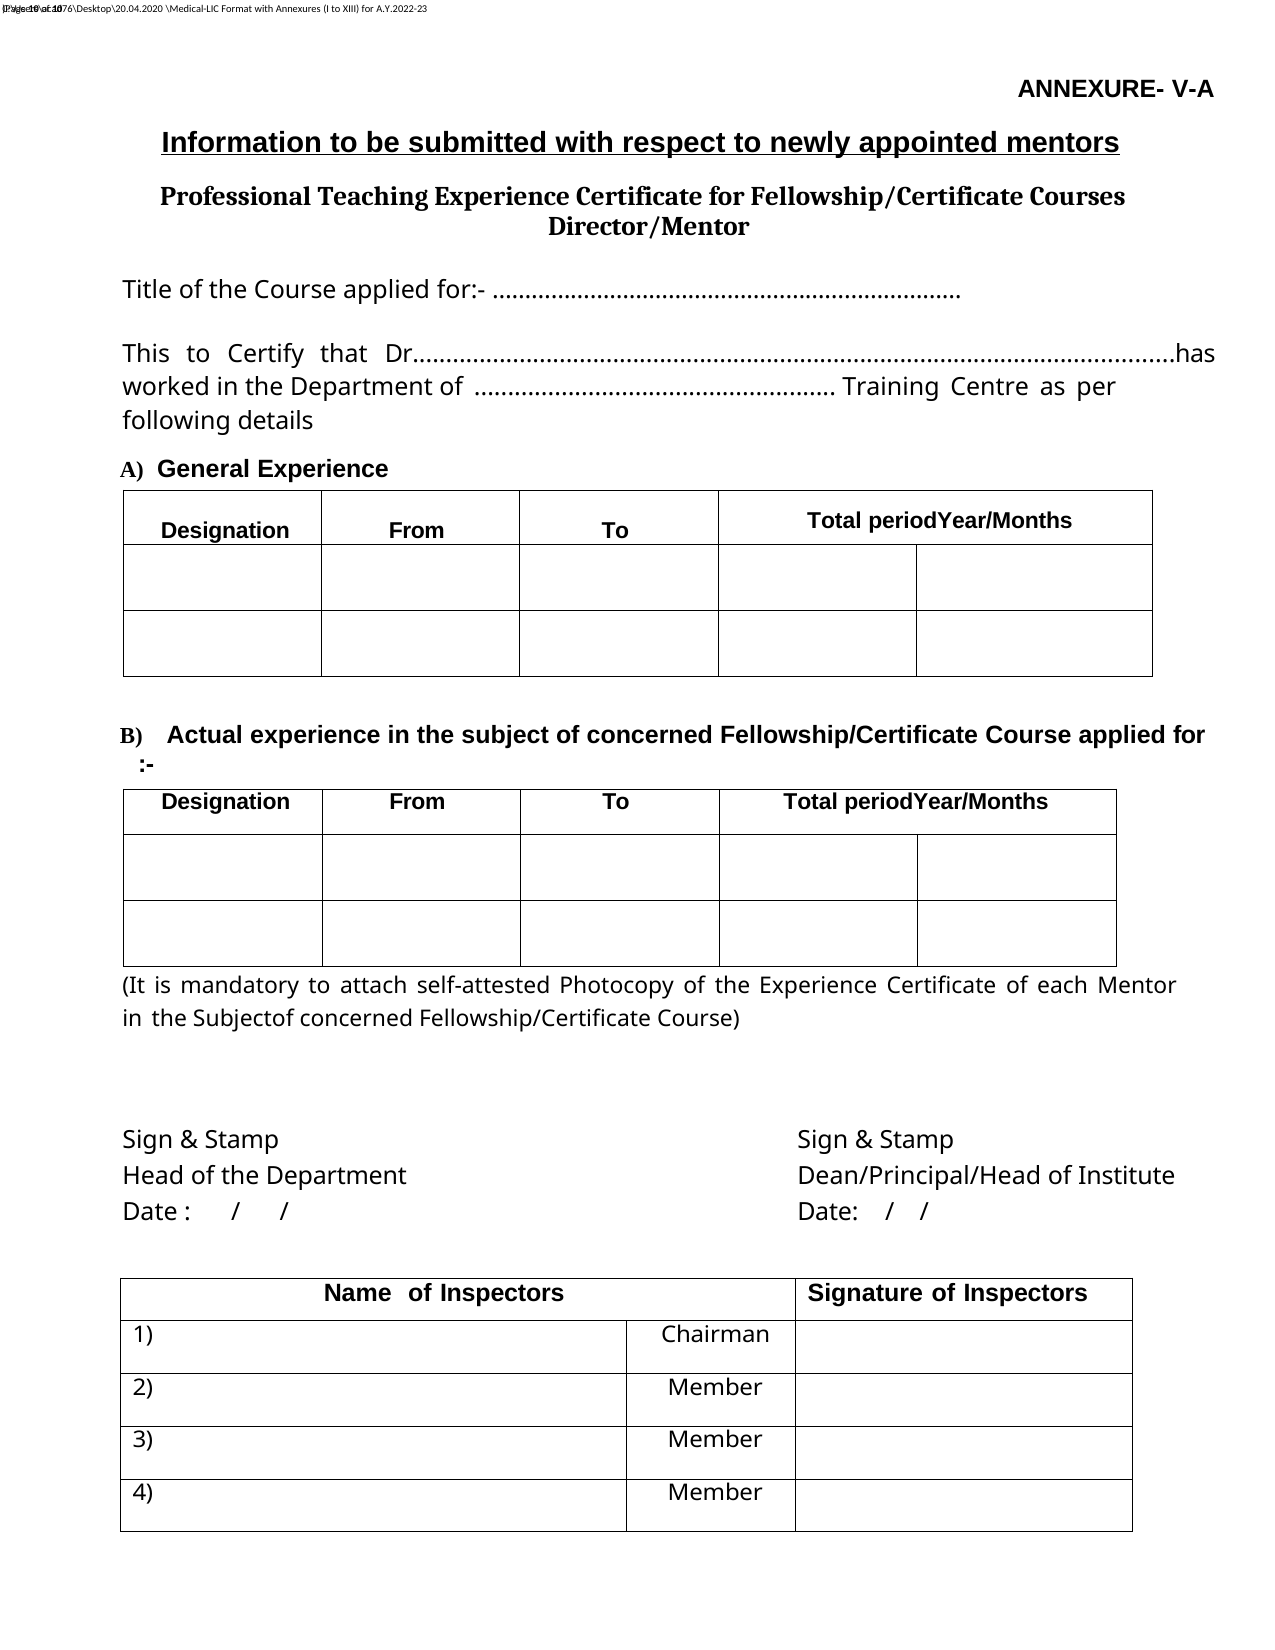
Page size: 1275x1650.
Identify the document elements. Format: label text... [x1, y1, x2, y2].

table_cell Member [627, 1480, 795, 1531]
table_cell 2) [121, 1374, 626, 1426]
table_header Total periodYear/Months [719, 491, 1152, 544]
table_cell [322, 611, 519, 676]
table_cell [322, 545, 519, 610]
table_cell [719, 611, 916, 676]
table_cell Chairman [627, 1321, 795, 1373]
table_cell [917, 611, 1152, 676]
table_cell [521, 835, 719, 900]
table_cell 3) [121, 1427, 626, 1478]
table_cell [124, 545, 321, 610]
table_header From [323, 790, 520, 834]
table_cell [124, 611, 321, 676]
text Date : / / Date: / / [122, 1194, 1237, 1228]
table_header To [521, 790, 719, 834]
table_cell [521, 901, 719, 966]
table_cell [720, 901, 917, 966]
table_header Total periodYear/Months [720, 790, 1116, 834]
text This to Certify that Dr. has [122, 340, 1237, 368]
table_header Name of Inspectors [121, 1279, 795, 1320]
table_cell [918, 901, 1116, 966]
table_cell Member [627, 1374, 795, 1426]
table_header Designation [124, 790, 322, 834]
subtitle Professional Teaching Experience Certificate for Fellowship/Certificate Courses Director/Mentor [160, 181, 1203, 242]
list Actual experience in the subject of concerned Fellowship/Certificate Course applied for [119, 720, 1237, 749]
text ANNEXURE- V-A [75, 74, 1215, 103]
table_cell [124, 835, 322, 900]
table_cell 1) [121, 1321, 626, 1373]
text worked in the Department of ...................................................... Training Centre as per following details [122, 368, 1203, 437]
text Title of the Course applied for:- ……………………………………………………………… [122, 272, 1237, 306]
table_cell [720, 835, 917, 900]
table_cell [124, 901, 322, 966]
table_cell 4) [121, 1480, 626, 1531]
text Sign & Stamp Sign & Stamp [122, 1121, 1237, 1156]
table_cell [796, 1480, 1132, 1531]
table_cell [917, 545, 1152, 610]
table_cell [796, 1374, 1132, 1426]
table_cell [796, 1321, 1132, 1373]
table_cell [323, 901, 520, 966]
table_header To [520, 491, 718, 544]
table_header From [322, 491, 519, 544]
table_cell Member [627, 1427, 795, 1478]
list General Experience [119, 454, 1237, 483]
table_cell [796, 1427, 1132, 1478]
table_header Designation [124, 491, 321, 544]
text :- [138, 749, 1237, 778]
subtitle Information to be submitted with respect to newly appointed mentors [161, 124, 1237, 158]
table_cell [918, 835, 1116, 900]
table_cell [520, 611, 718, 676]
table_header Signature of Inspectors [796, 1279, 1132, 1320]
table_cell [323, 835, 520, 900]
text (It is mandatory to attach self-attested Photocopy of the Experience Certificate of each Mentor in the Subjectof concerned Fellowship/Certificate Course) [122, 969, 1203, 1033]
text Head of the Department Dean/Principal/Head of Institute [122, 1157, 1237, 1191]
table_cell [719, 545, 916, 610]
table_cell [520, 545, 718, 610]
